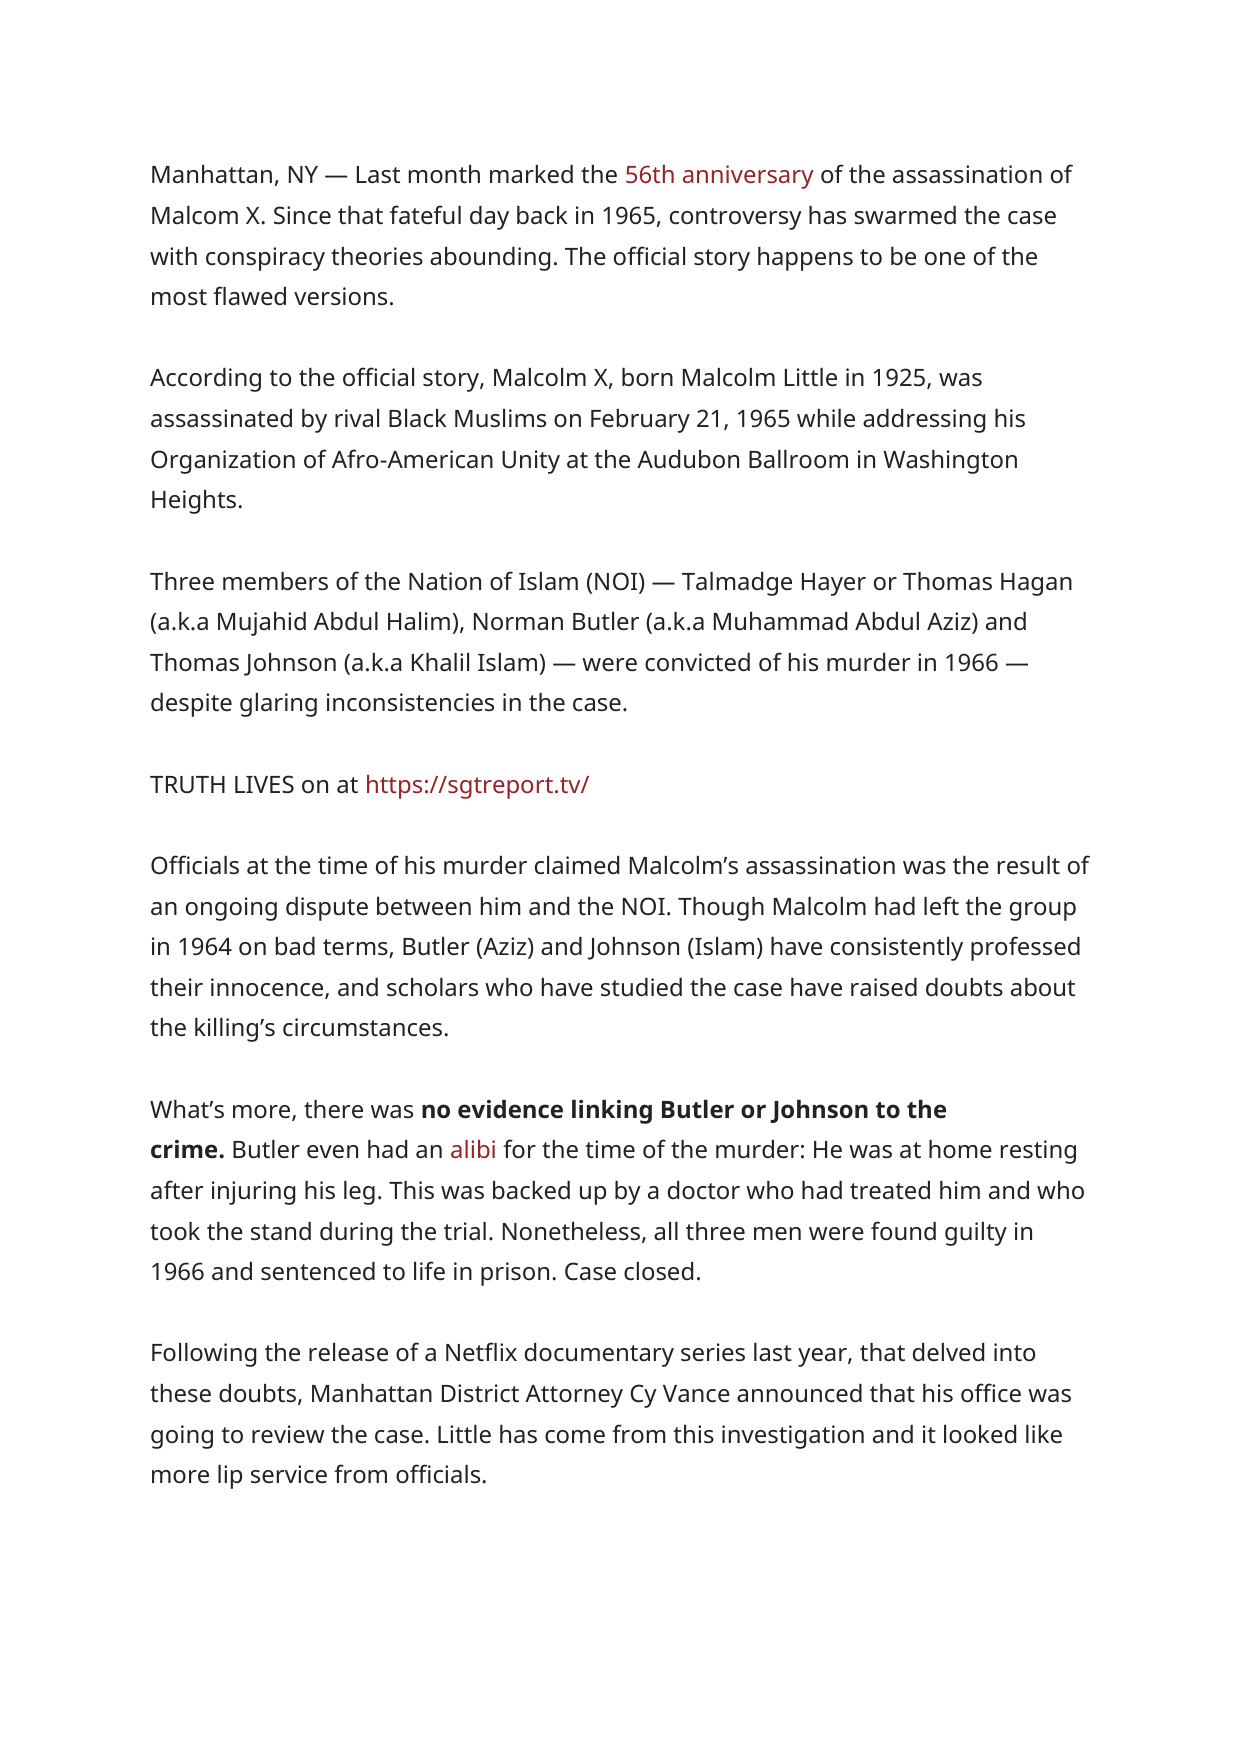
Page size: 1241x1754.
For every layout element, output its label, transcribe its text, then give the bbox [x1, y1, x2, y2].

text What’s more, there was no evidence linking Butler or Johnson to the crime. Butler even had an alibi for the time of the murder: He was at home resting after injuring his leg. This was backed up by a doctor who had treated him and who took the stand during the trial. Nonetheless, all three men were found guilty in 1966 and sentenced to life in prison. Case closed. [150, 1084, 1090, 1287]
text TRUTH LIVES on at https://sgtreport.tv/ [150, 759, 1090, 800]
text According to the official story, Malcolm X, born Malcolm Little in 1925, was assassinated by rival Black Muslims on February 21, 1965 while addressing his Organization of Afro-American Unity at the Audubon Ballroom in Washington Heights. [150, 353, 1090, 516]
text Officials at the time of his murder claimed Malcolm’s assassination was the result of an ongoing dispute between him and the NOI. Though Malcolm had left the group in 1964 on bad terms, Butler (Aziz) and Johnson (Islam) have consistently professed their innocence, and scholars who have studied the case have raised doubts about the killing’s circumstances. [150, 841, 1090, 1044]
text Three members of the Nation of Islam (NOI) — Talmadge Hayer or Thomas Hagan (a.k.a Mujahid Abdul Halim), Norman Butler (a.k.a Muhammad Abdul Aziz) and Thomas Johnson (a.k.a Khalil Islam) — were convicted of his murder in 1966 — despite glaring inconsistencies in the case. [150, 556, 1090, 719]
text Following the release of a Netflix documentary series last year, that delved into these doubts, Manhattan District Attorney Cy Vance announced that his office was going to review the case. Little has come from this investigation and it looked like more lip service from officials. [150, 1328, 1090, 1491]
text Manhattan, NY — Last month marked the 56th anniversary of the assassination of Malcom X. Since that fateful day back in 1965, controversy has swarmed the case with conspiracy theories abounding. The official story happens to be one of the most flawed versions. [150, 150, 1090, 312]
